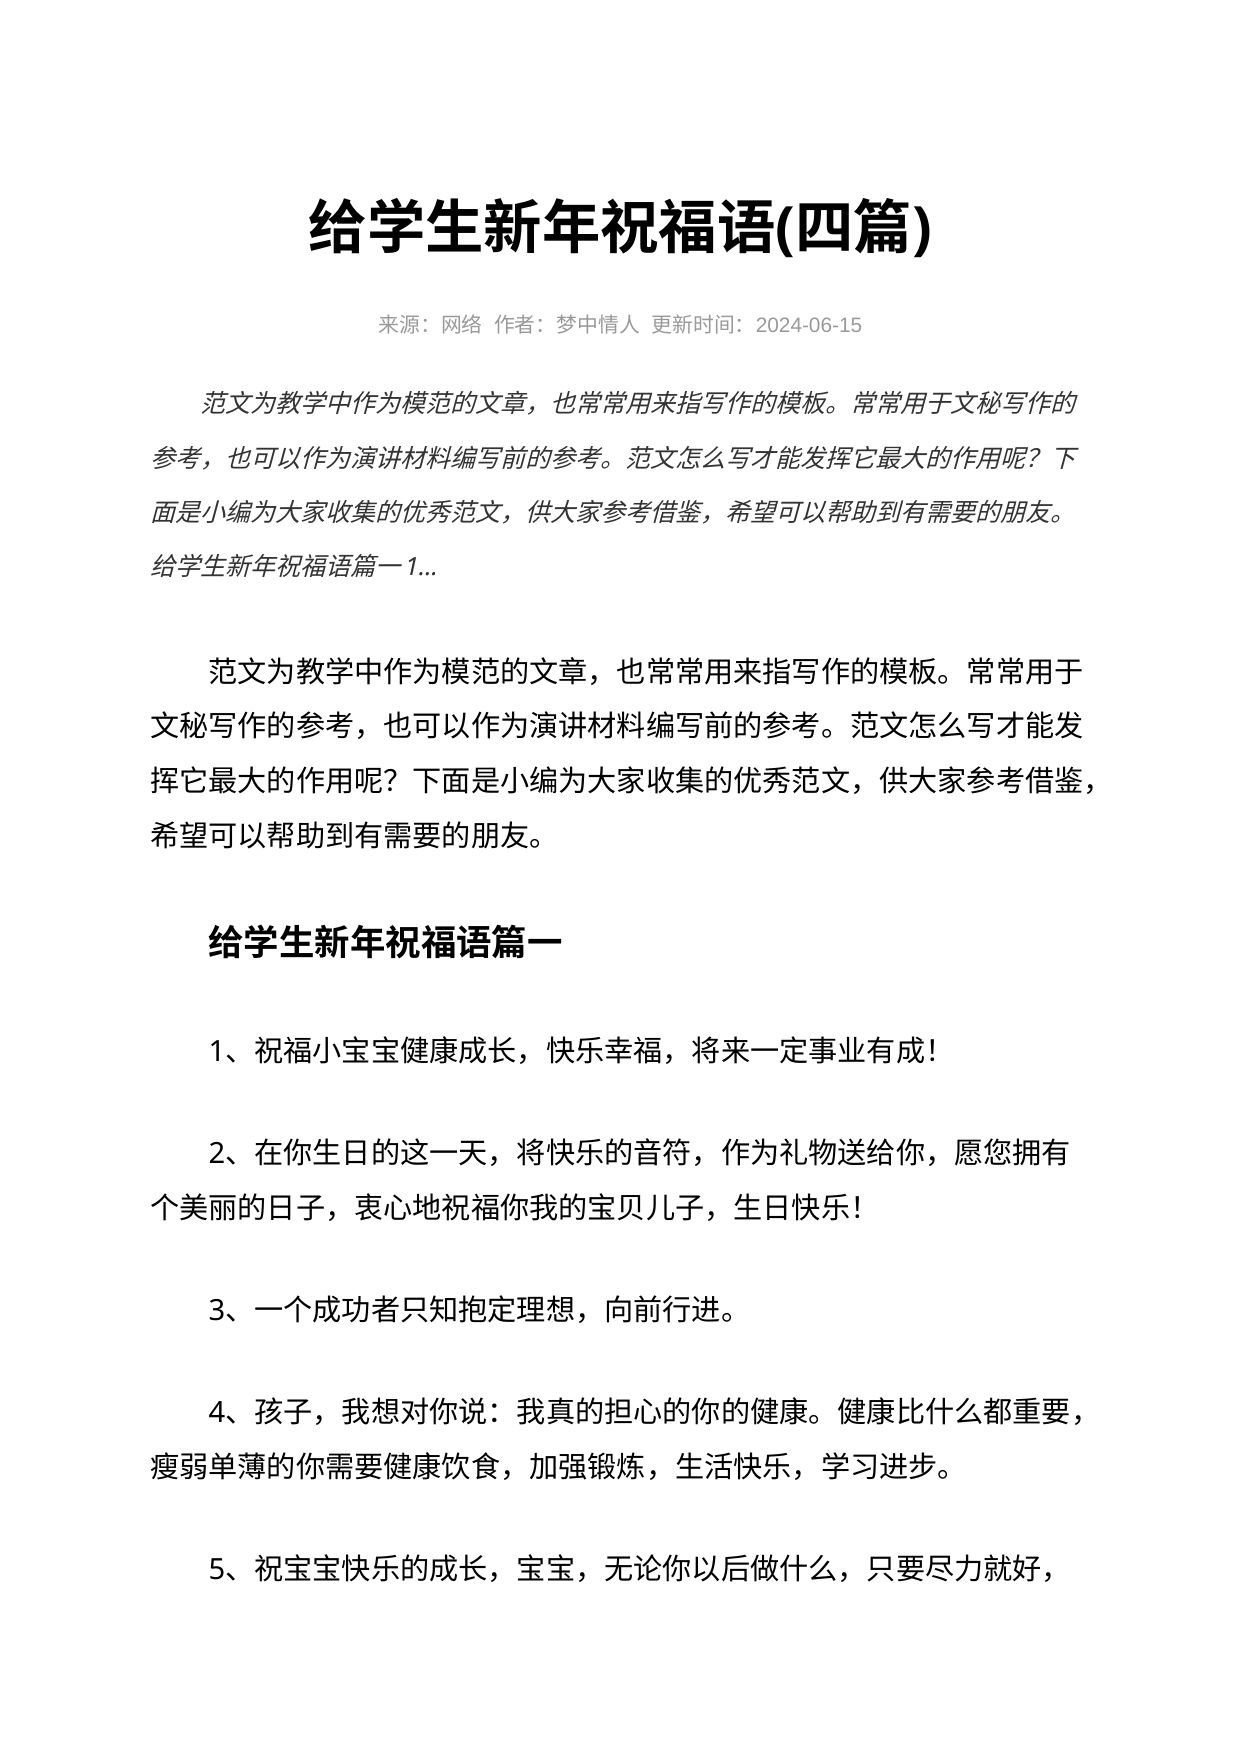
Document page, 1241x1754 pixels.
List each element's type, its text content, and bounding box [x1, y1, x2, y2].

text 1、祝福小宝宝健康成长，快乐幸福，将来一定事业有成！ [150, 1028, 1090, 1070]
text 4、孩子，我想对你说：我真的担心的你的健康。健康比什么都重要，瘦弱单薄的你需要健康饮食，加强锻炼，生活快乐，学习进步。 [150, 1389, 1090, 1486]
text 范文为教学中作为模范的文章，也常常用来指写作的模板。常常用于文秘写作的参考，也可以作为演讲材料编写前的参考。范文怎么写才能发挥它最大的作用呢？下面是小编为大家收集的优秀范文，供大家参考借鉴，希望可以帮助到有需要的朋友。 [150, 648, 1090, 855]
text 来源：网络 作者：梦中情人 更新时间：2024-06-15 [150, 313, 1090, 337]
text 3、一个成功者只知抱定理想，向前行进。 [150, 1287, 1090, 1329]
text 给学生新年祝福语篇一 [150, 914, 1090, 966]
text 范文为教学中作为模范的文章，也常常用来指写作的模板。常常用于文秘写作的参考，也可以作为演讲材料编写前的参考。范文怎么写才能发挥它最大的作用呢？下面是小编为大家收集的优秀范文，供大家参考借鉴，希望可以帮助到有需要的朋友。给学生新年祝福语篇一1... [150, 384, 1090, 583]
text 2、在你生日的这一天，将快乐的音符，作为礼物送给你，愿您拥有个美丽的日子，衷心地祝福你我的宝贝儿子，生日快乐！ [150, 1130, 1090, 1227]
subtitle 给学生新年祝福语(四篇) [150, 181, 1090, 266]
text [150, 1546, 1090, 1588]
